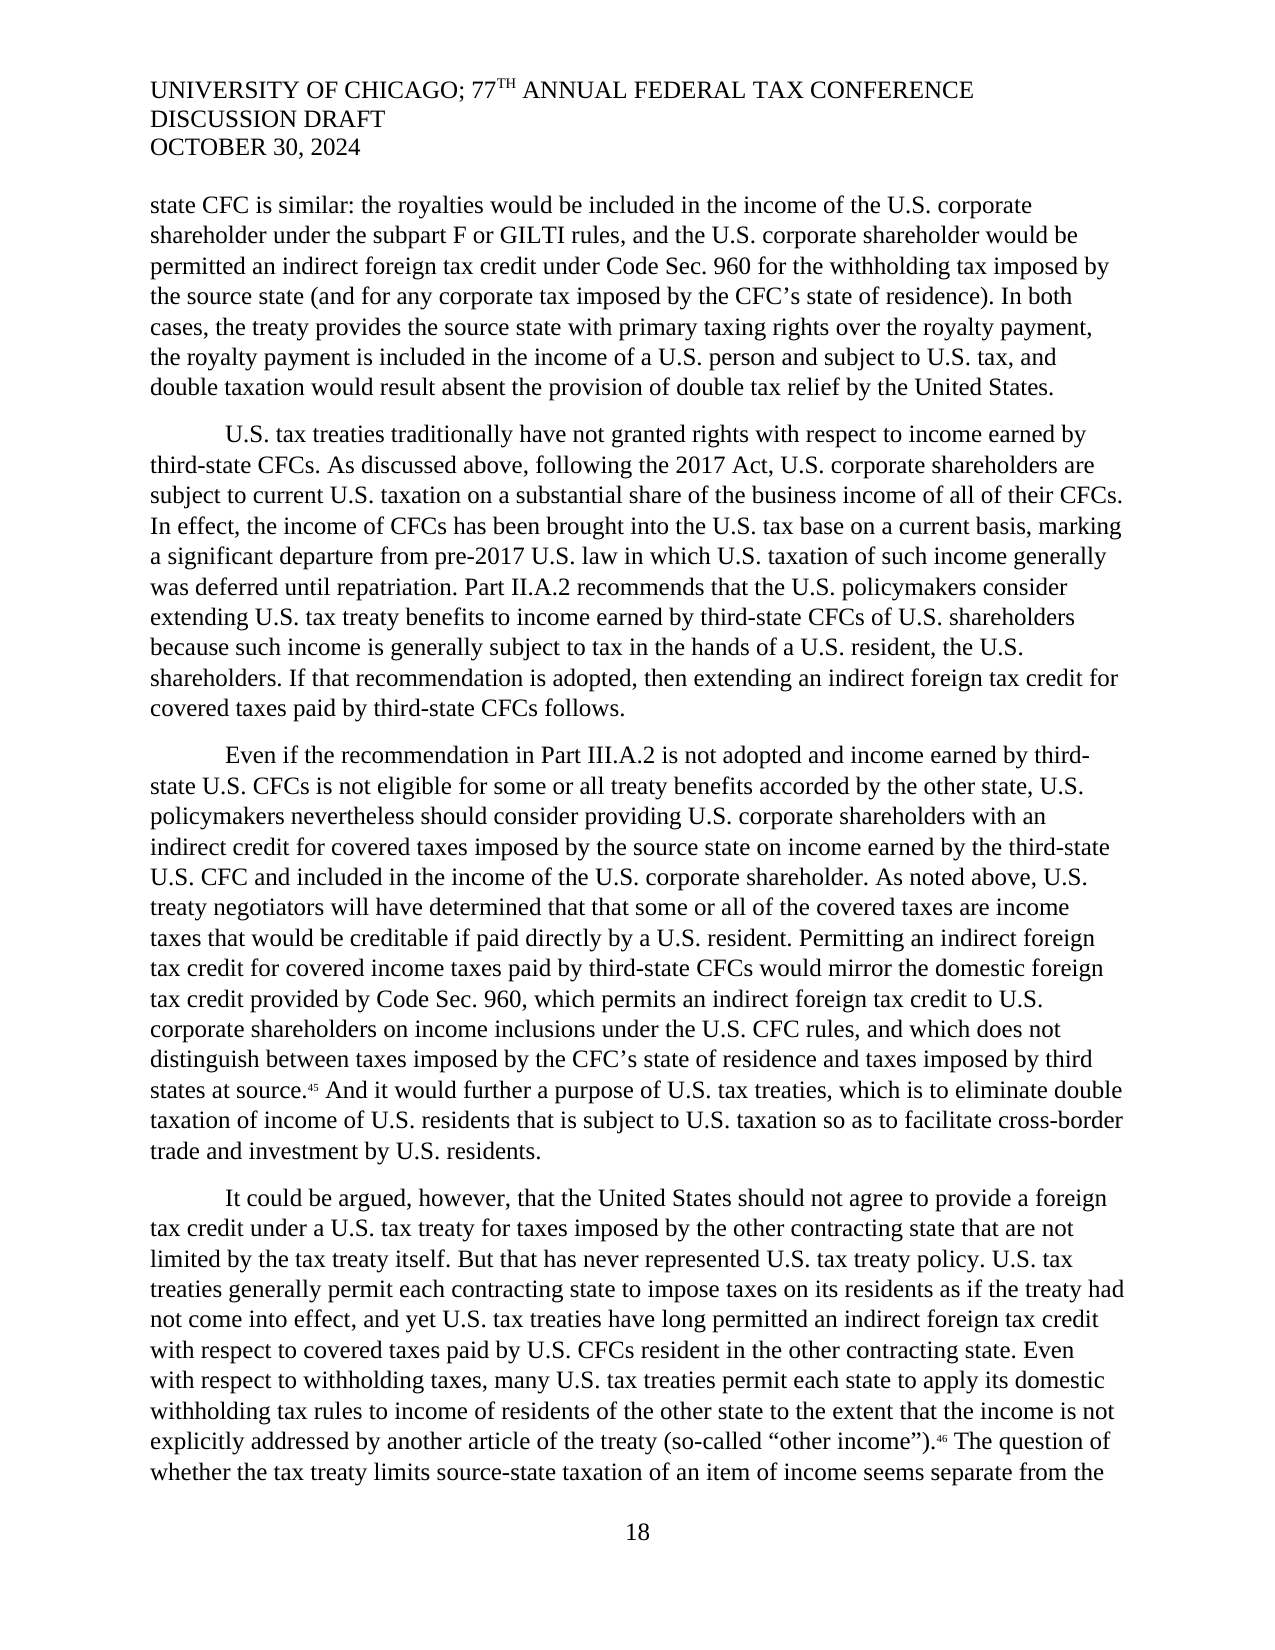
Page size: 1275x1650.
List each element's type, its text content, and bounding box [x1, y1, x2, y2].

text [150, 190, 1125, 401]
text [150, 1183, 1125, 1485]
text U.S. tax treaties traditionally have not granted rights with respect to income earned by third-state CFCs. As discussed above, following the 2017 Act, U.S. corporate shareholders are subject to current U.S. taxation on a substantial share of the business income of all of their CFCs. In effect, the income of CFCs has been brought into the U.S. tax base on a current basis, marking a significant departure from pre-2017 U.S. law in which U.S. taxation of such income generally was deferred until repatriation. Part II.A.2 recommends that the U.S. policymakers consider extending U.S. tax treaty benefits to income earned by third-state CFCs of U.S. shareholders because such income is generally subject to tax in the hands of a U.S. resident, the U.S. shareholders. If that recommendation is adopted, then extending an indirect foreign tax credit for covered taxes paid by third-state CFCs follows. [150, 419, 1125, 722]
text Even if the recommendation in Part III.A.2 is not adopted and income earned by third-state U.S. CFCs is not eligible for some or all treaty benefits accorded by the other state, U.S. policymakers nevertheless should consider providing U.S. corporate shareholders with an indirect credit for covered taxes imposed by the source state on income earned by the third-state U.S. CFC and included in the income of the U.S. corporate shareholder. As noted above, U.S. treaty negotiators will have determined that that some or all of the covered taxes are income taxes that would be creditable if paid directly by a U.S. resident. Permitting an indirect foreign tax credit for covered income taxes paid by third-state CFCs would mirror the domestic foreign tax credit provided by Code Sec. 960, which permits an indirect foreign tax credit to U.S. corporate shareholders on income inclusions under the U.S. CFC rules, and which does not distinguish between taxes imposed by the CFC’s state of residence and taxes imposed by third states at source. And it would further a purpose of U.S. tax treaties, which is to eliminate double taxation of income of U.S. residents that is subject to U.S. taxation so as to facilitate cross-border trade and investment by U.S. residents. [150, 740, 1125, 1164]
